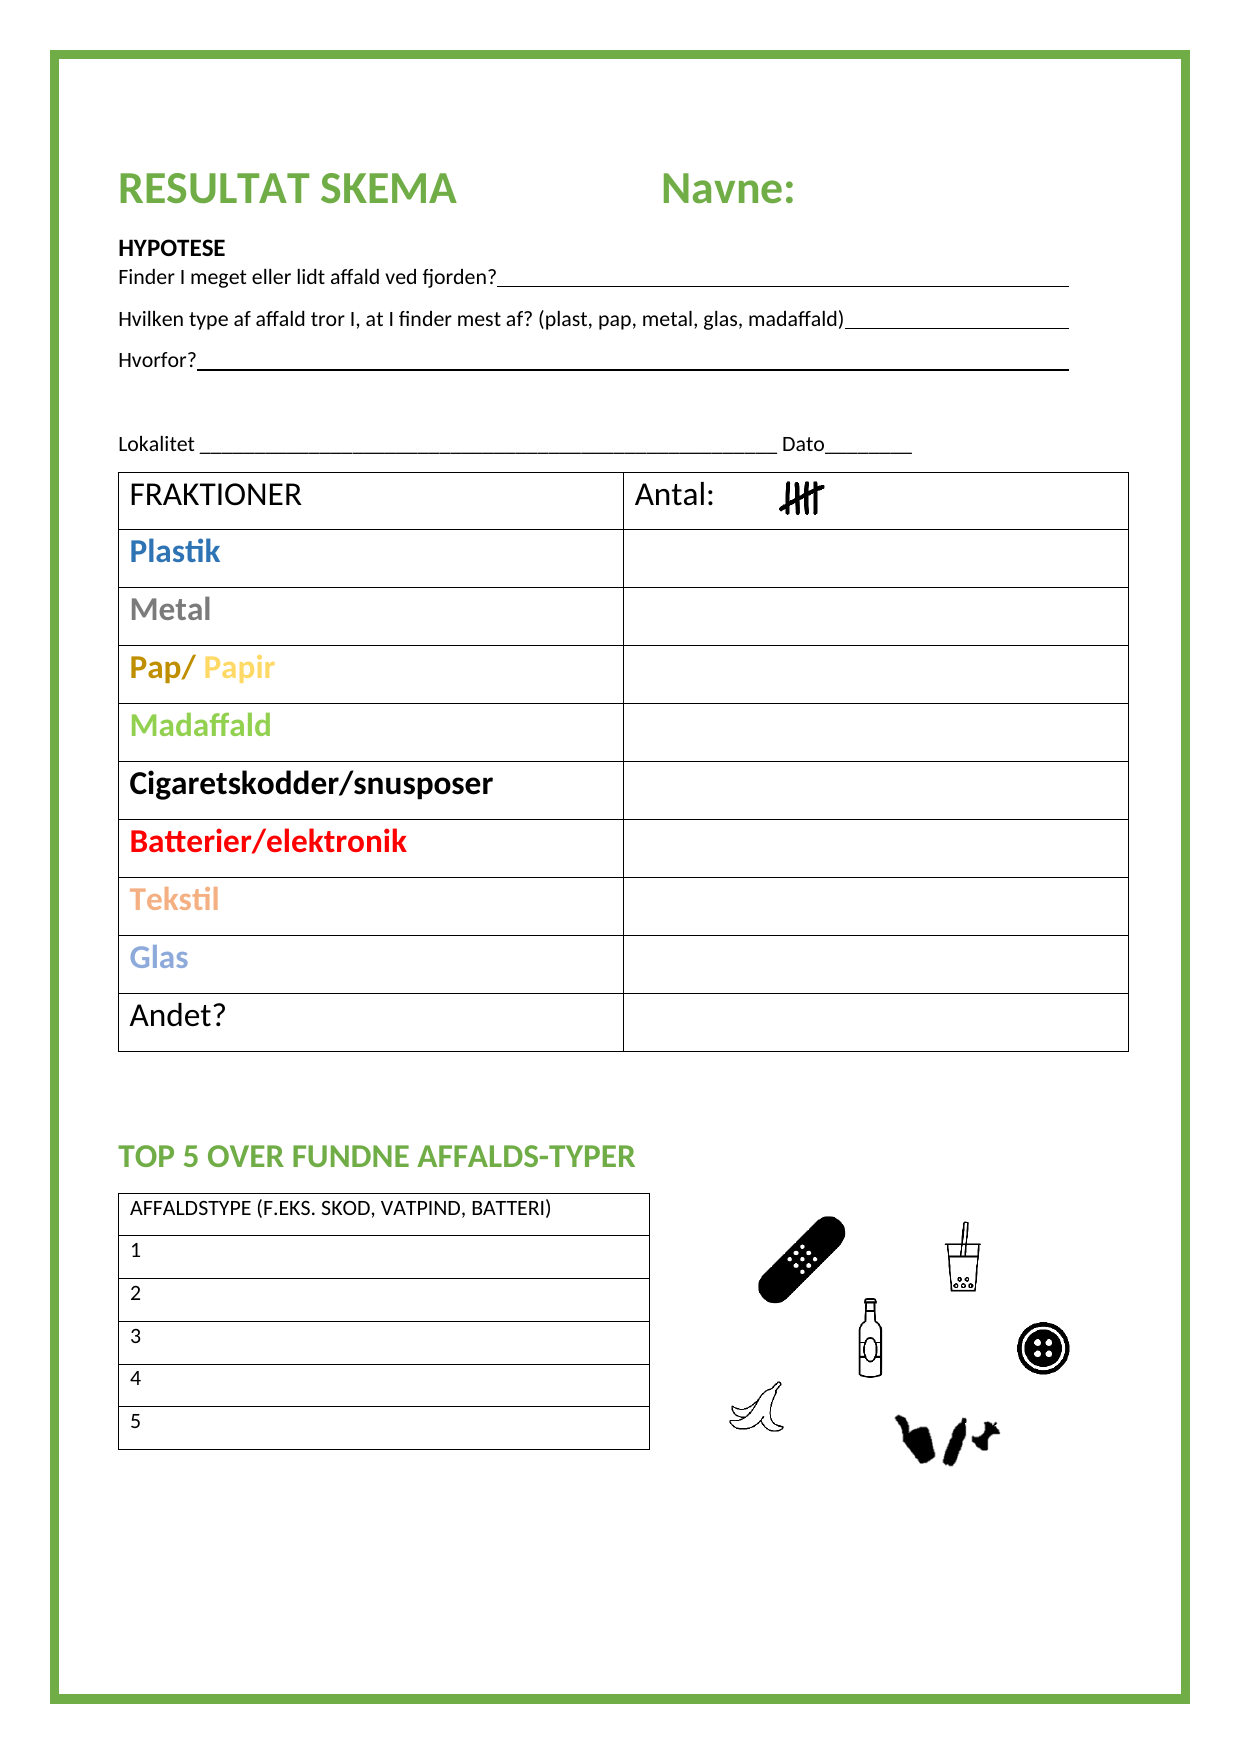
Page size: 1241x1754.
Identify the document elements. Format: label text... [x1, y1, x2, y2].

text Lokalitet _____________________________________________________ Dato________ [118, 430, 1122, 457]
table_cell [624, 704, 1128, 761]
text Finder I meget eller lidt affald ved fjorden? [118, 263, 1122, 290]
text RESULTAT SKEMA Navne: [118, 158, 1122, 214]
picture [1011, 1316, 1072, 1377]
table_cell [624, 878, 1128, 935]
table_cell 3 [119, 1322, 649, 1363]
text Hvorfor? [118, 347, 1122, 373]
table_cell [624, 820, 1128, 877]
table_cell Batterier/elektronik [119, 820, 623, 877]
table_cell Andet? [119, 994, 623, 1051]
table_cell Pap/ Papir [119, 646, 623, 703]
table_cell [624, 936, 1128, 993]
table_cell 2 [119, 1279, 649, 1321]
picture [725, 1377, 784, 1434]
picture [776, 477, 825, 517]
table_cell Glas [119, 936, 623, 993]
table_cell [624, 762, 1128, 819]
table_cell Madaffald [119, 704, 623, 761]
picture [854, 1295, 884, 1378]
table_cell Plastik [119, 530, 623, 587]
table_cell [624, 588, 1128, 645]
picture [754, 1210, 846, 1305]
table_cell 1 [119, 1236, 649, 1278]
table_header AFFALDSTYPE (F.EKS. SKOD, VATPIND, BATTERI) [119, 1194, 649, 1235]
picture [889, 1412, 1002, 1469]
table_cell [624, 994, 1128, 1051]
table_cell 5 [119, 1407, 649, 1449]
table_cell Metal [119, 588, 623, 645]
table_cell [624, 646, 1128, 703]
text Hvilken type af affald tror I, at I finder mest af? (plast, pap, metal, glas, madaffald) [118, 305, 1122, 331]
picture [940, 1218, 983, 1293]
table_header Antal: [624, 473, 1128, 529]
table_cell Cigaretskodder/snusposer [119, 762, 623, 819]
table_cell [624, 530, 1128, 587]
table_cell 4 [119, 1365, 649, 1406]
text TOP 5 OVER FUNDNE AFFALDS-TYPER [118, 1135, 1122, 1176]
table_cell Tekstil [119, 878, 623, 935]
table_header FRAKTIONER [119, 473, 623, 529]
text HYPOTESE [118, 232, 1122, 263]
